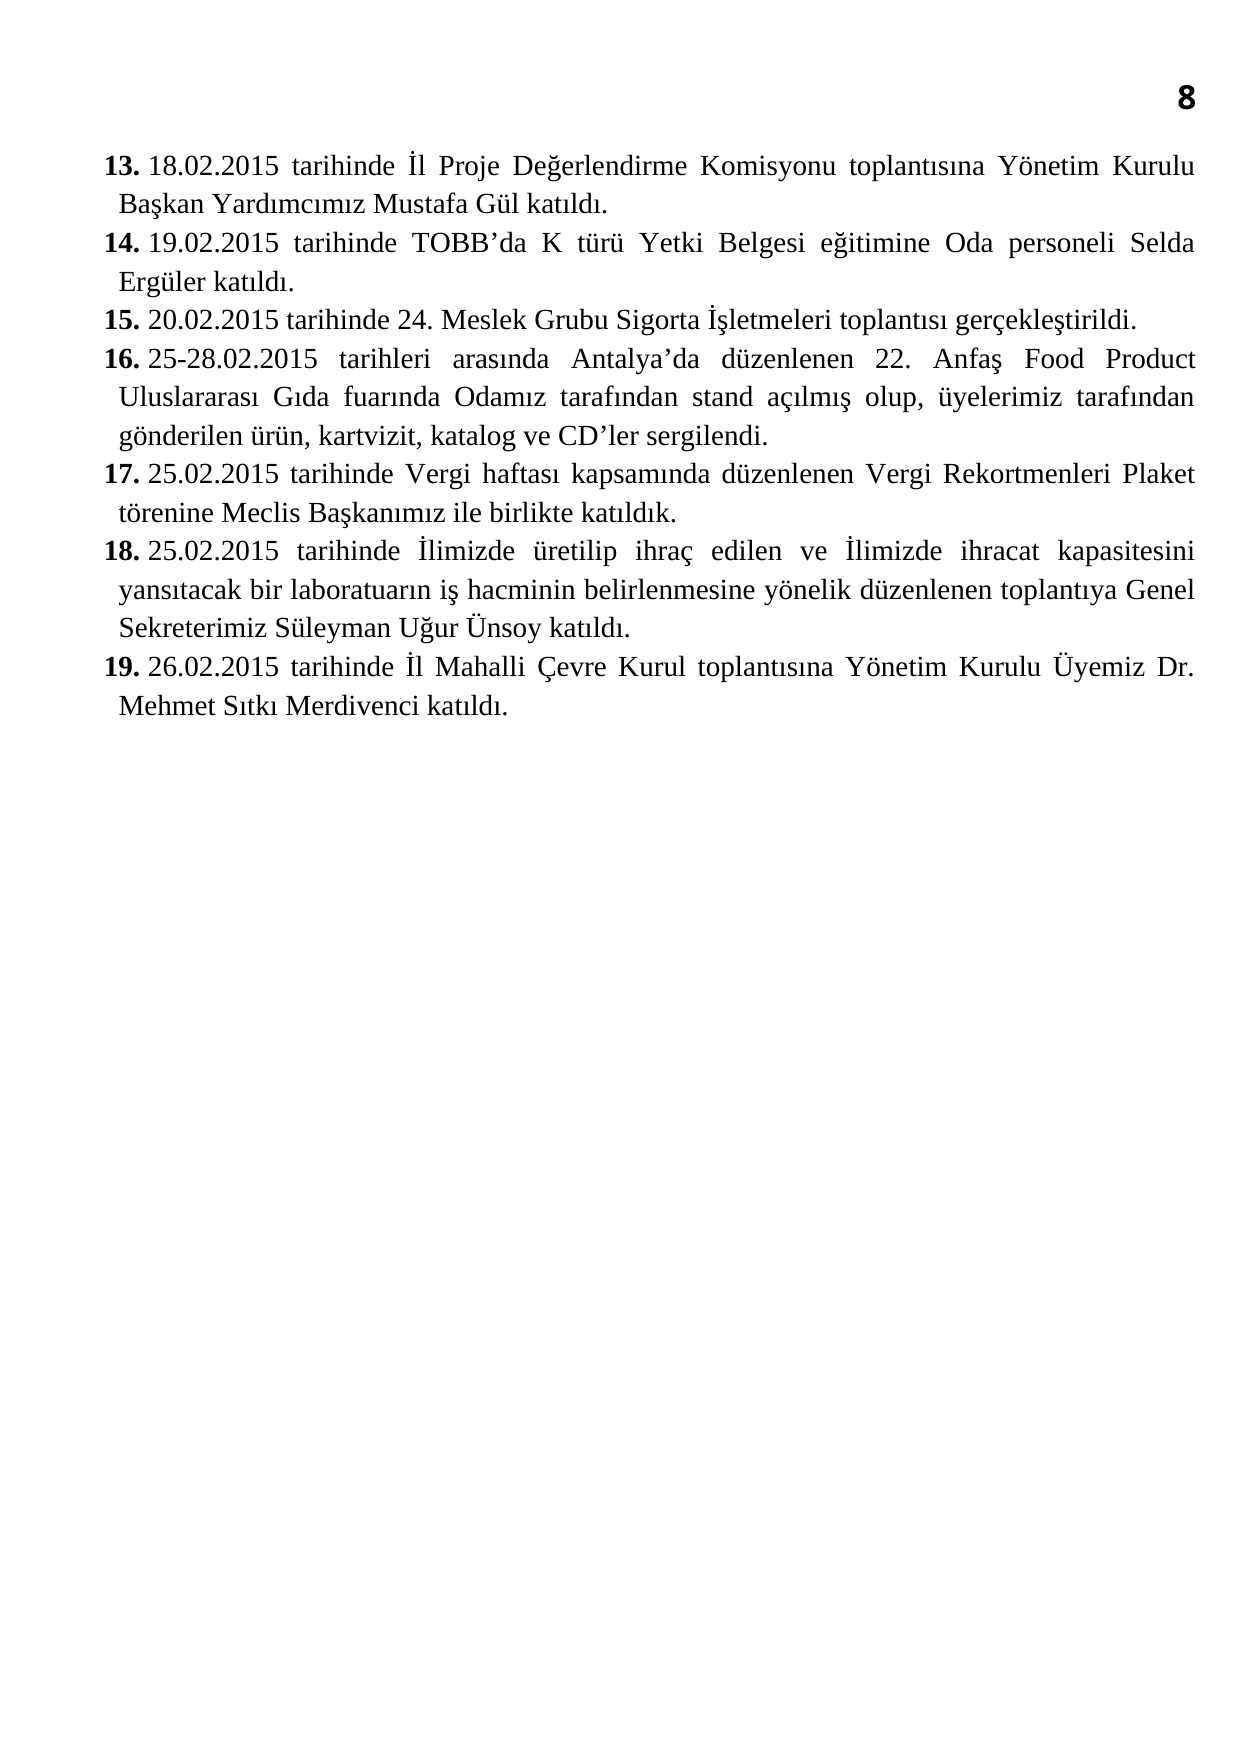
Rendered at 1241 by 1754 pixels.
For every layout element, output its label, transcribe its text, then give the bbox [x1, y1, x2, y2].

list 20.02.2015 tarihinde 24. Meslek Grubu Sigorta İşletmeleri toplantısı gerçekleştirildi. [103, 302, 1196, 336]
list 19.02.2015 tarihinde TOBB’da K türü Yetki Belgesi eğitimine Oda personeli Selda Ergüler katıldı. [103, 225, 1196, 297]
list 26.02.2015 tarihinde İl Mahalli Çevre Kurul toplantısına Yönetim Kurulu Üyemiz Dr. Mehmet Sıtkı Merdivenci katıldı. [103, 649, 1196, 721]
list 25.02.2015 tarihinde İlimizde üretilip ihraç edilen ve İlimizde ihracat kapasitesini yansıtacak bir laboratuarın iş hacminin belirlenmesine yönelik düzenlenen toplantıya Genel Sekreterimiz Süleyman Uğur Ünsoy katıldı. [103, 533, 1196, 644]
list 18.02.2015 tarihinde İl Proje Değerlendirme Komisyonu toplantısına Yönetim Kurulu Başkan Yardımcımız Mustafa Gül katıldı. [103, 148, 1196, 220]
list 25.02.2015 tarihinde Vergi haftası kapsamında düzenlenen Vergi Rekortmenleri Plaket törenine Meclis Başkanımız ile birlikte katıldık. [103, 456, 1196, 528]
list 25-28.02.2015 tarihleri arasında Antalya’da düzenlenen 22. Anfaş Food Product Uluslararası Gıda fuarında Odamız tarafından stand açılmış olup, üyelerimiz tarafından gönderilen ürün, kartvizit, katalog ve CD’ler sergilendi. [103, 341, 1196, 451]
